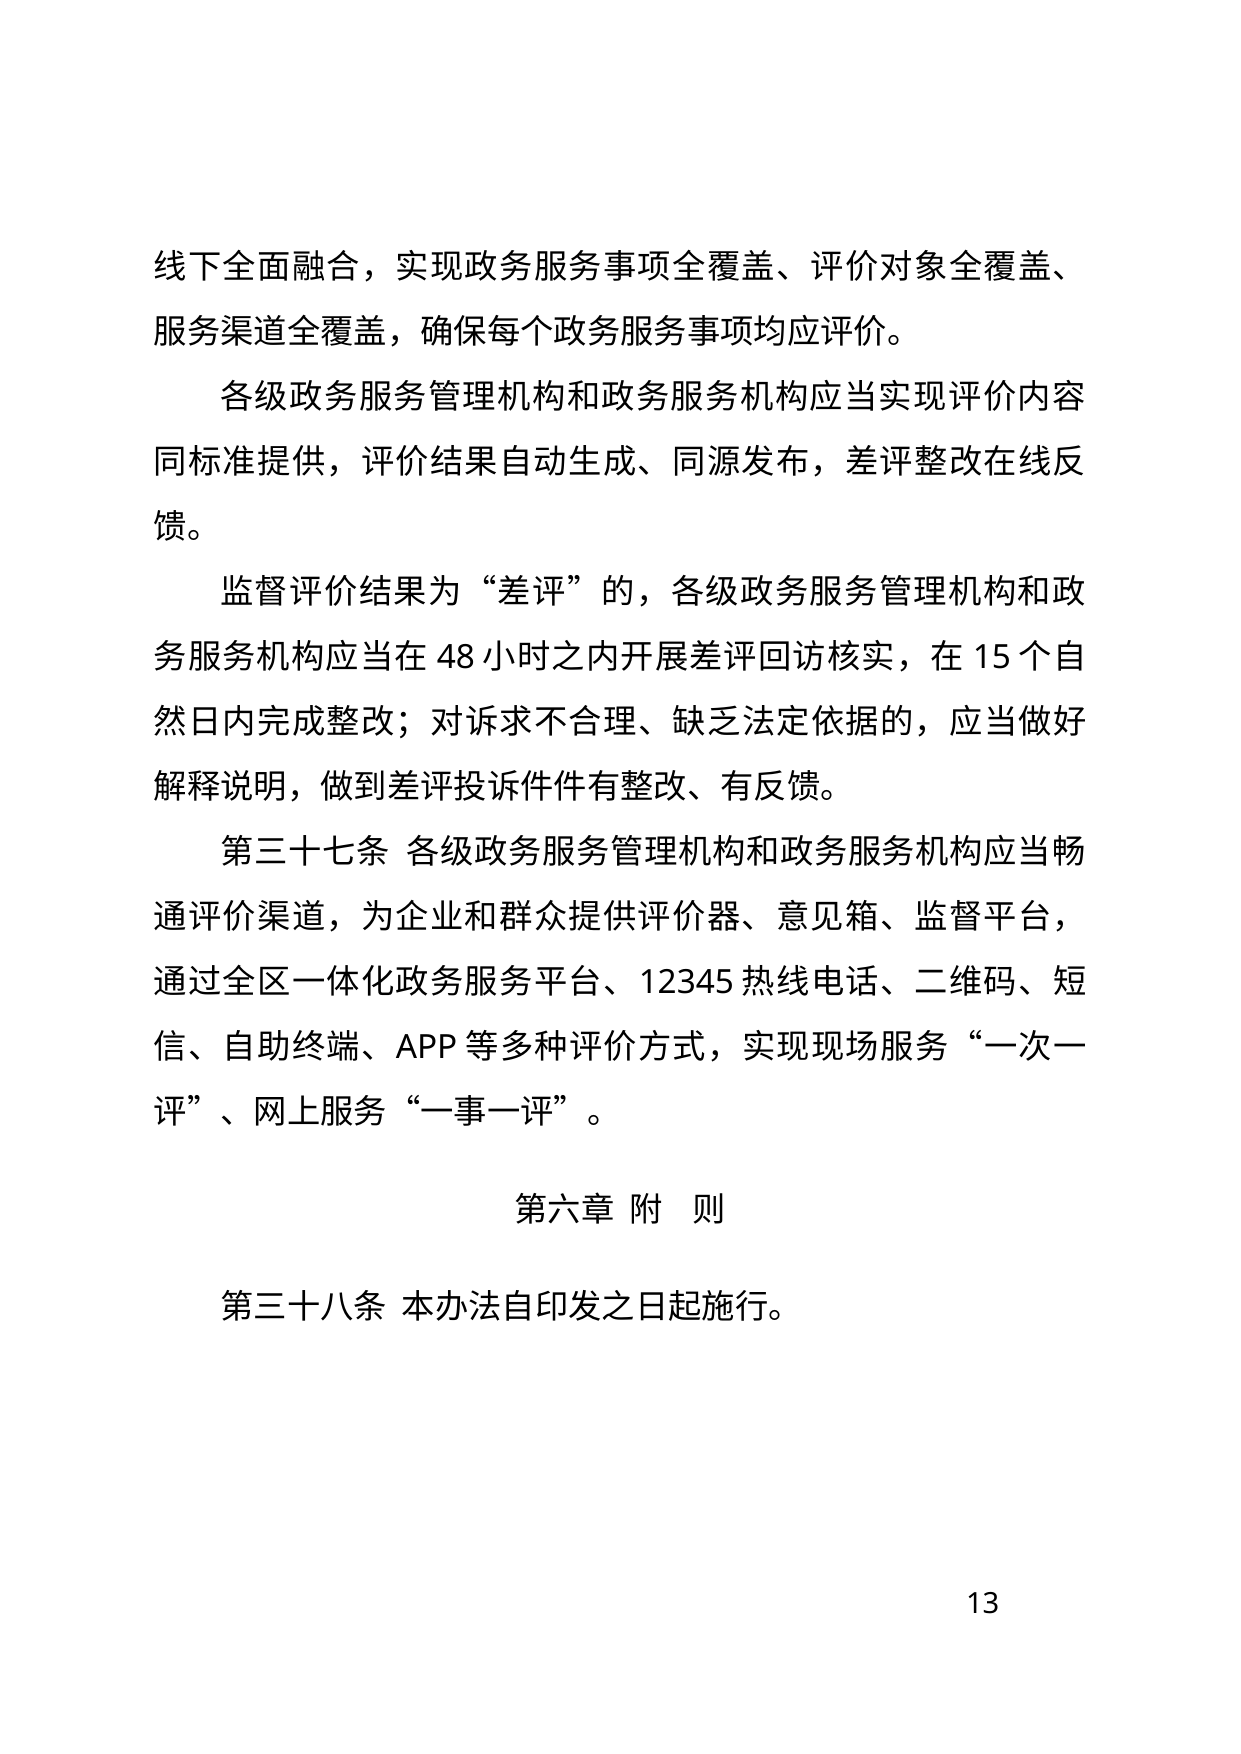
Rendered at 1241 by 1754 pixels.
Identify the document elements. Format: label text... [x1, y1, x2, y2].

text 第三十八条 本办法自印发之日起施行。 [153, 1272, 1087, 1337]
text 第六章 附 则 [153, 1174, 1087, 1239]
text 各级政务服务管理机构和政务服务机构应当实现评价内容同标准提供，评价结果自动生成、同源发布，差评整改在线反馈。 [153, 361, 1087, 556]
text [153, 231, 1087, 361]
text 监督评价结果为“差评”的，各级政务服务管理机构和政务服务机构应当在48小时之内开展差评回访核实，在15个自然日内完成整改；对诉求不合理、缺乏法定依据的，应当做好解释说明，做到差评投诉件件有整改、有反馈。 [153, 556, 1087, 816]
text 第三十七条 各级政务服务管理机构和政务服务机构应当畅通评价渠道，为企业和群众提供评价器、意见箱、监督平台，通过全区一体化政务服务平台、12345热线电话、二维码、短信、自助终端、APP等多种评价方式，实现现场服务“一次一评”、网上服务“一事一评”。 [153, 816, 1087, 1141]
